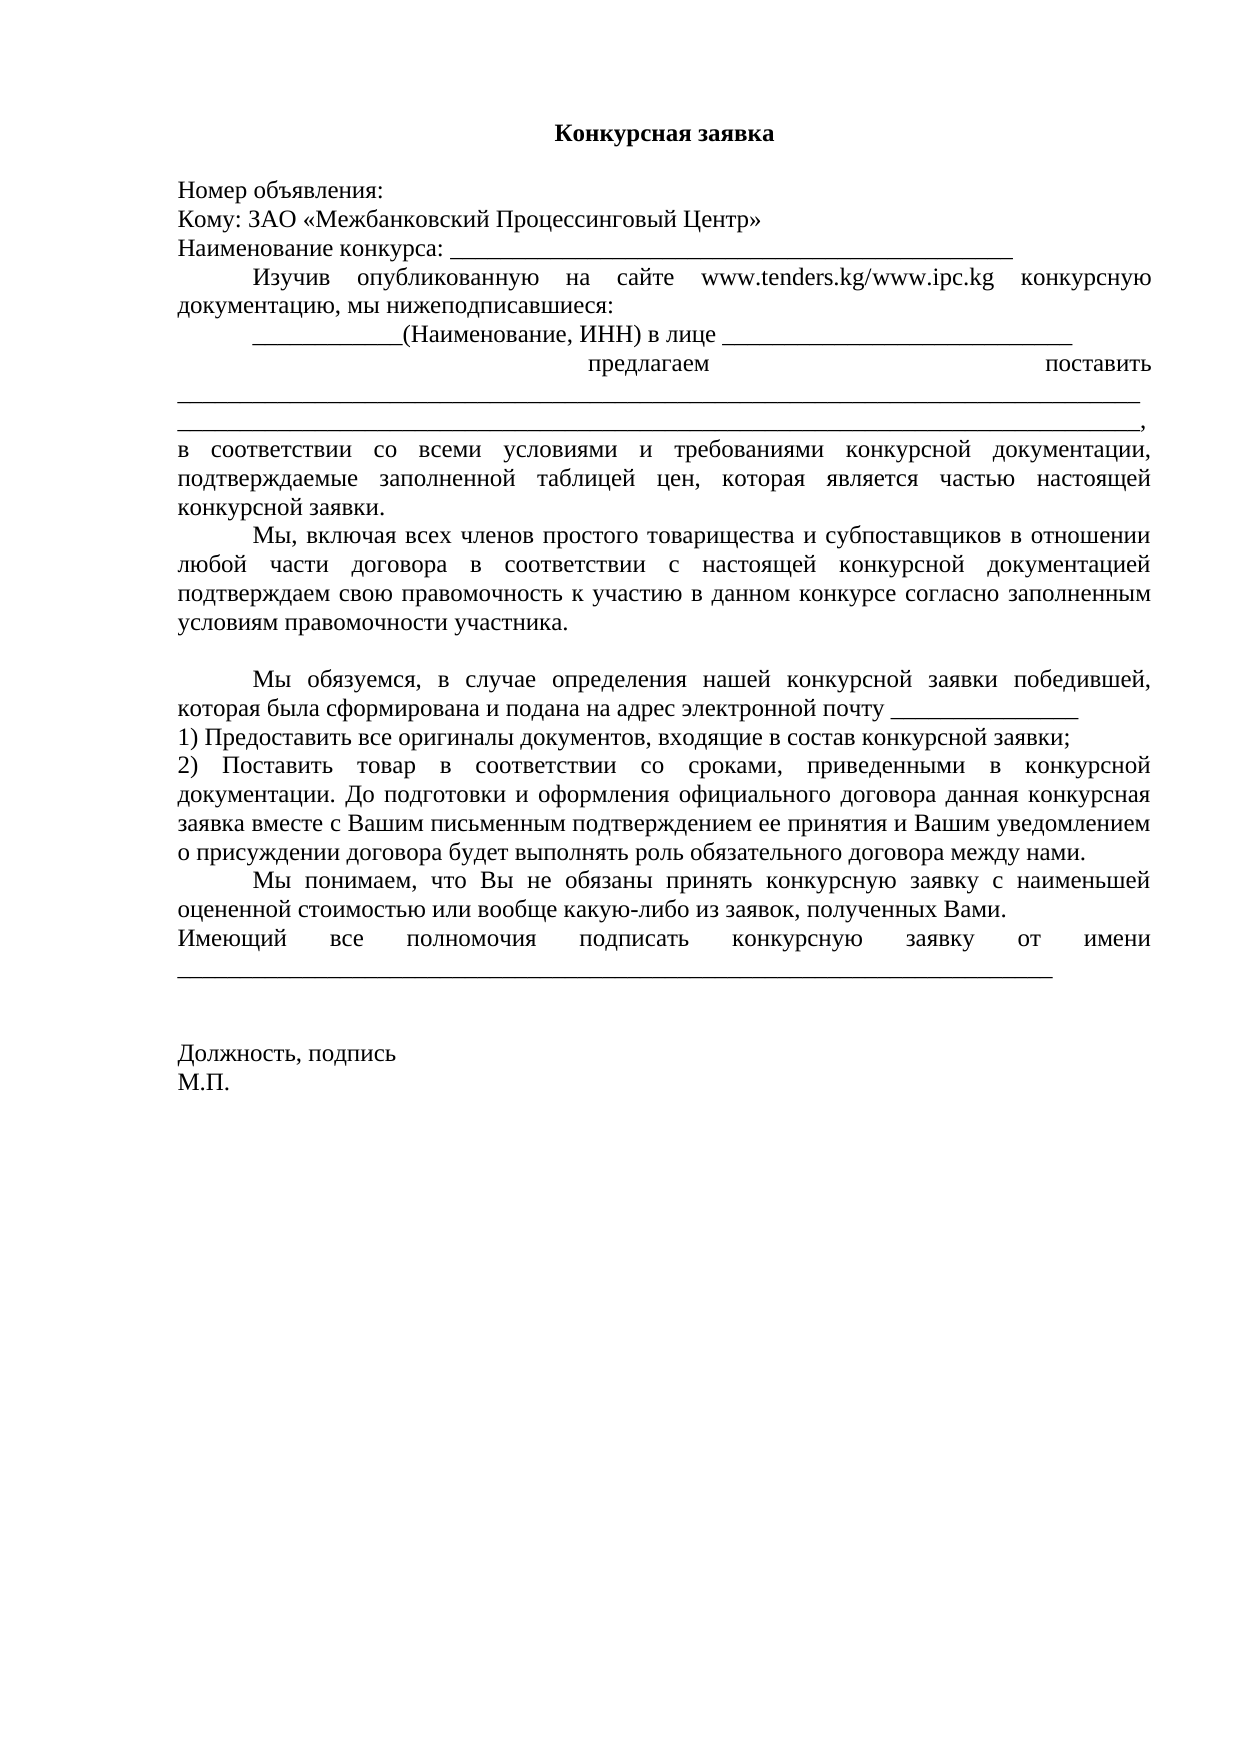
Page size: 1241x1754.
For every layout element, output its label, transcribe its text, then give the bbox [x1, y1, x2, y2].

text предлагаем поставить __________________________________________________________________________________________________________________________________________________________, в соответствии со всеми условиями и требованиями конкурсной документации, подтверждаемые заполненной таблицей цен, которая является частью настоящей конкурсной заявки. [177, 348, 1152, 521]
text Имеющий все полномочия подписать конкурсную заявку от имени ______________________________________________________________________ [177, 923, 1152, 981]
text Конкурсная заявка [177, 118, 1152, 147]
text М.П. [177, 1067, 1152, 1096]
text ____________(Наименование, ИНН) в лице ____________________________ [177, 319, 1152, 348]
text Кому: ЗАО «Межбанковский Процессинговый Центр» [177, 204, 1152, 233]
text Мы понимаем, что Вы не обязаны принять конкурсную заявку с наименьшей оцененной стоимостью или вообще какую-либо из заявок, полученных Вами. [177, 866, 1152, 923]
text 2) Поставить товар в соответствии со сроками, приведенными в конкурсной документации. До подготовки и оформления официального договора данная конкурсная заявка вместе с Вашим письменным подтверждением ее принятия и Вашим уведомлением о присуждении договора будет выполнять роль обязательного договора между нами. [177, 751, 1152, 866]
text 1) Предоставить все оригиналы документов, входящие в состав конкурсной заявки; [177, 722, 1152, 751]
text Наименование конкурса: _____________________________________________ [177, 233, 1152, 262]
text Мы, включая всех членов простого товарищества и субпоставщиков в отношении любой части договора в соответствии с настоящей конкурсной документацией подтверждаем свою правомочность к участию в данном конкурсе согласно заполненным условиям правомочности участника. [177, 521, 1152, 664]
text Номер объявления: [177, 176, 1152, 204]
text Изучив опубликованную на сайте www.tenders.kg/www.ipc.kg конкурсную документацию, мы нижеподписавшиеся: [177, 262, 1152, 319]
text Должность, подпись [177, 1038, 1152, 1067]
text Мы обязуемся, в случае определения нашей конкурсной заявки победившей, которая была сформирована и подана на адрес электронной почту _______________ [177, 664, 1152, 722]
